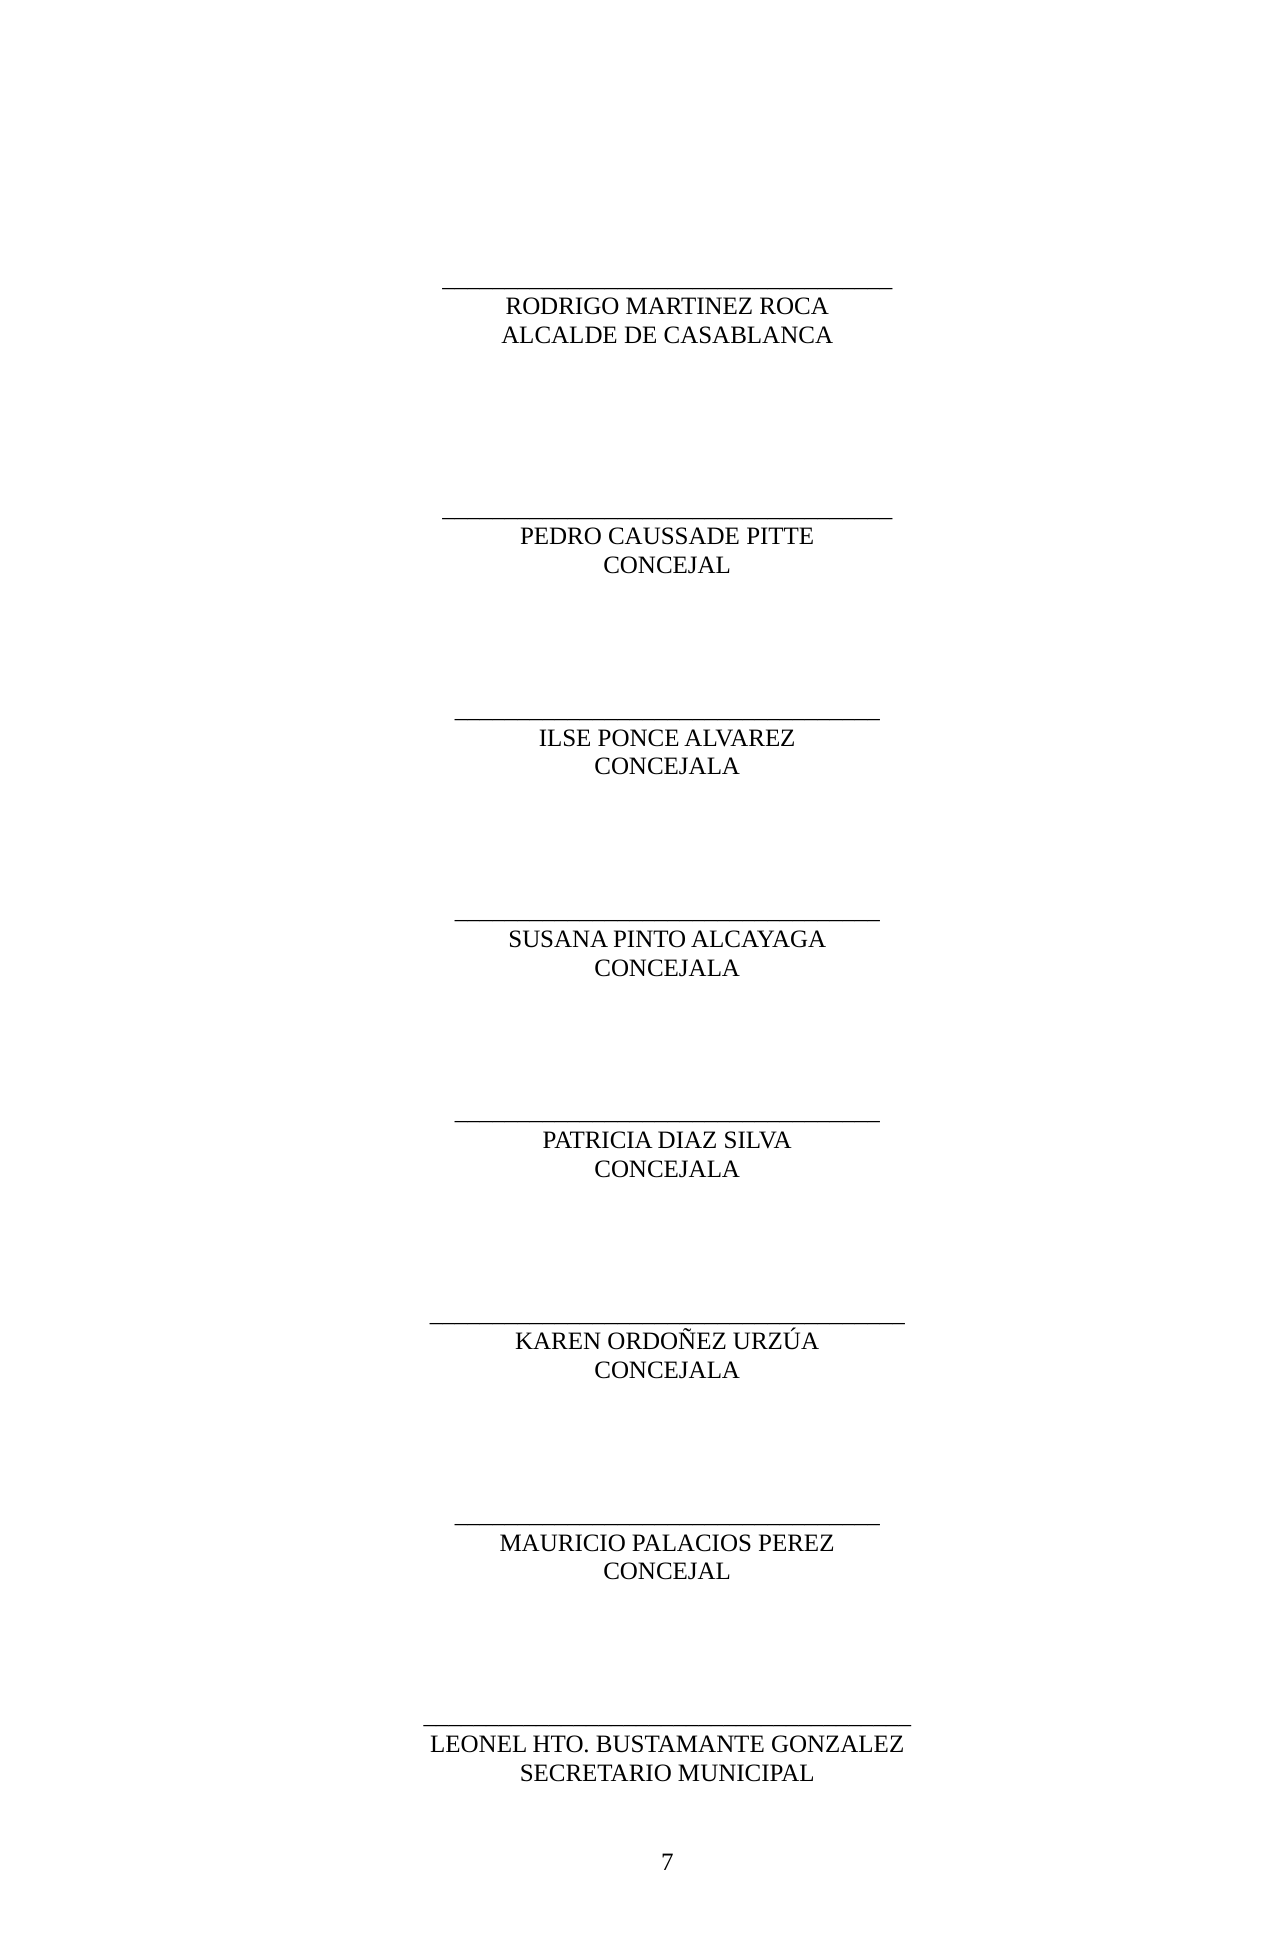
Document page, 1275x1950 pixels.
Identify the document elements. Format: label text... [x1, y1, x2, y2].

text MAURICIO PALACIOS PEREZ [207, 1528, 1127, 1556]
text ______________________________________ [207, 1298, 1127, 1326]
text __________________________________ [207, 895, 1127, 924]
text __________________________________ [207, 1096, 1127, 1125]
text RODRIGO MARTINEZ ROCA [207, 291, 1127, 320]
text ____________________________________ [207, 493, 1127, 521]
text ALCALDE DE CASABLANCA [207, 320, 1127, 349]
text CONCEJAL [207, 550, 1127, 579]
text PEDRO CAUSSADE PITTE [207, 521, 1127, 550]
text ILSE PONCE ALVAREZ [207, 723, 1127, 751]
text CONCEJALA [207, 751, 1127, 780]
text SUSANA PINTO ALCAYAGA [207, 924, 1127, 953]
text CONCEJAL [207, 1556, 1127, 1585]
text SECRETARIO MUNICIPAL [207, 1758, 1127, 1786]
text LEONEL HTO. BUSTAMANTE GONZALEZ [207, 1729, 1127, 1758]
text ____________________________________ [207, 263, 1127, 291]
text __________________________________ [207, 1499, 1127, 1528]
text KAREN ORDOÑEZ URZÚA [207, 1326, 1127, 1355]
text _______________________________________ [207, 1700, 1127, 1729]
text CONCEJALA [207, 1154, 1127, 1183]
text PATRICIA DIAZ SILVA [207, 1125, 1127, 1154]
text CONCEJALA [207, 1355, 1127, 1384]
text CONCEJALA [207, 953, 1127, 981]
text __________________________________ [207, 694, 1127, 723]
